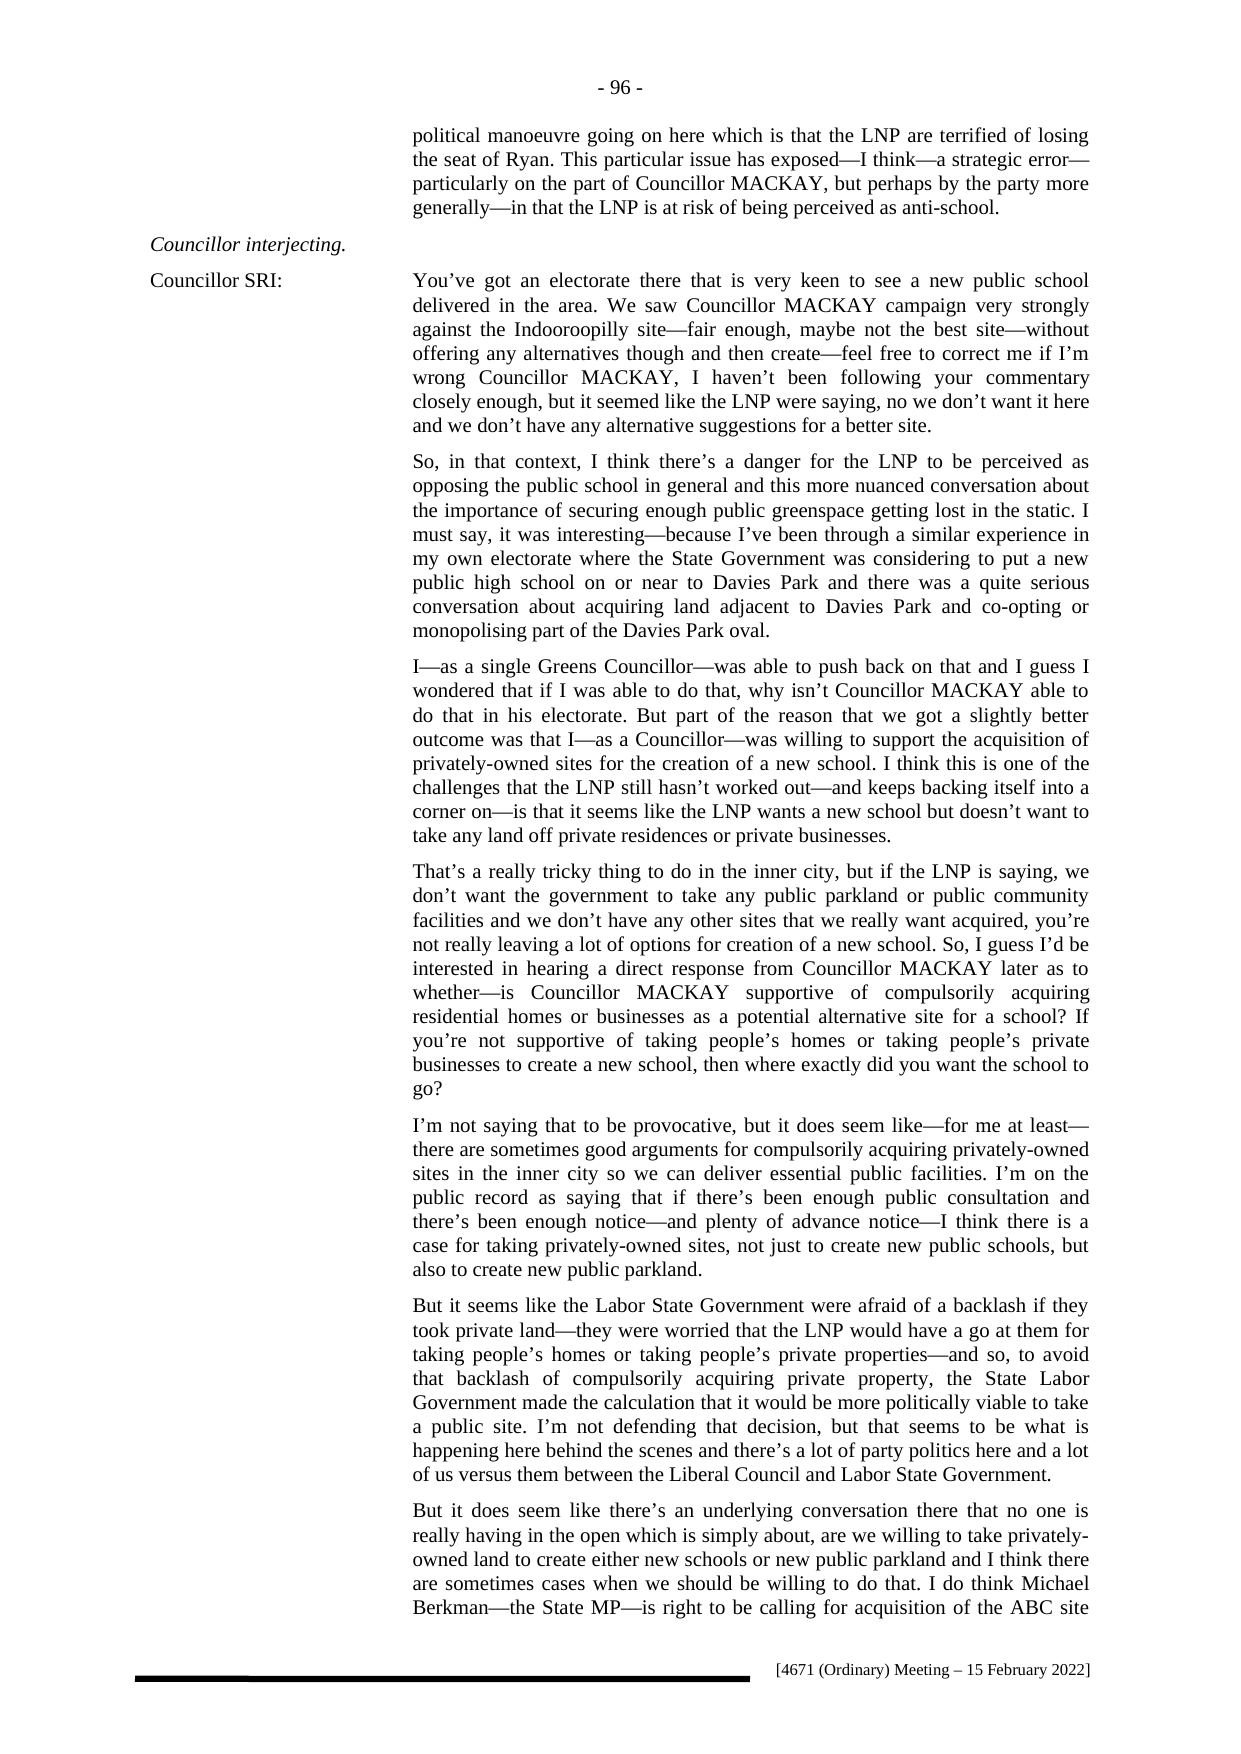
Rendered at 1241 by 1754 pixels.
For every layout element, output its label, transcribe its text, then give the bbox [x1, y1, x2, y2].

text So, in that context, I think there’s a danger for the LNP to be perceived as opposing the public school in general and this more nuanced conversation about the importance of securing enough public greenspace getting lost in the static. I must say, it was interesting—because I’ve been through a similar experience in my own electorate where the State Government was considering to put a new public high school on or near to Davies Park and there was a quite serious conversation about acquiring land adjacent to Davies Park and co-opting or monopolising part of the Davies Park oval. [150, 449, 1090, 642]
text I’m not saying that to be provocative, but it does seem like—for me at least—there are sometimes good arguments for compulsorily acquiring privately-owned sites in the inner city so we can deliver essential public facilities. I’m on the public record as saying that if there’s been enough public consultation and there’s been enough notice—and plenty of advance notice—I think there is a case for taking privately-owned sites, not just to create new public schools, but also to create new public parkland. [150, 1112, 1090, 1281]
text Councillor SRI: You’ve got an electorate there that is very keen to see a new public school delivered in the area. We saw Councillor MACKAY campaign very strongly against the Indooroopilly site—fair enough, maybe not the best site—without offering any alternatives though and then create—feel free to correct me if I’m wrong Councillor MACKAY, I haven’t been following your commentary closely enough, but it seemed like the LNP were saying, no we don’t want it here and we don’t have any alternative suggestions for a better site. [150, 268, 1090, 437]
text I—as a single Greens Councillor—was able to push back on that and I guess I wondered that if I was able to do that, why isn’t Councillor MACKAY able to do that in his electorate. But part of the reason that we got a slightly better outcome was that I—as a Councillor—was willing to support the acquisition of privately-owned sites for the creation of a new school. I think this is one of the challenges that the LNP still hasn’t worked out—and keeps backing itself into a corner on—is that it seems like the LNP wants a new school but doesn’t want to take any land off private residences or private businesses. [150, 654, 1090, 847]
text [150, 123, 1090, 219]
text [150, 1498, 1090, 1619]
text But it seems like the Labor State Government were afraid of a backlash if they took private land—they were worried that the LNP would have a go at them for taking people’s homes or taking people’s private properties—and so, to avoid that backlash of compulsorily acquiring private property, the State Labor Government made the calculation that it would be more politically viable to take a public site. I’m not defending that decision, but that seems to be what is happening here behind the scenes and there’s a lot of party politics here and a lot of us versus them between the Liberal Council and Labor State Government. [150, 1293, 1090, 1486]
text That’s a really tricky thing to do in the inner city, but if the LNP is saying, we don’t want the government to take any public parkland or public community facilities and we don’t have any other sites that we really want acquired, you’re not really leaving a lot of options for creation of a new school. So, I guess I’d be interested in hearing a direct response from Councillor MACKAY later as to whether—is Councillor MACKAY supportive of compulsorily acquiring residential homes or businesses as a potential alternative site for a school? If you’re not supportive of taking people’s homes or taking people’s private businesses to create a new school, then where exactly did you want the school to go? [150, 859, 1090, 1100]
text Councillor interjecting. [150, 232, 1090, 256]
